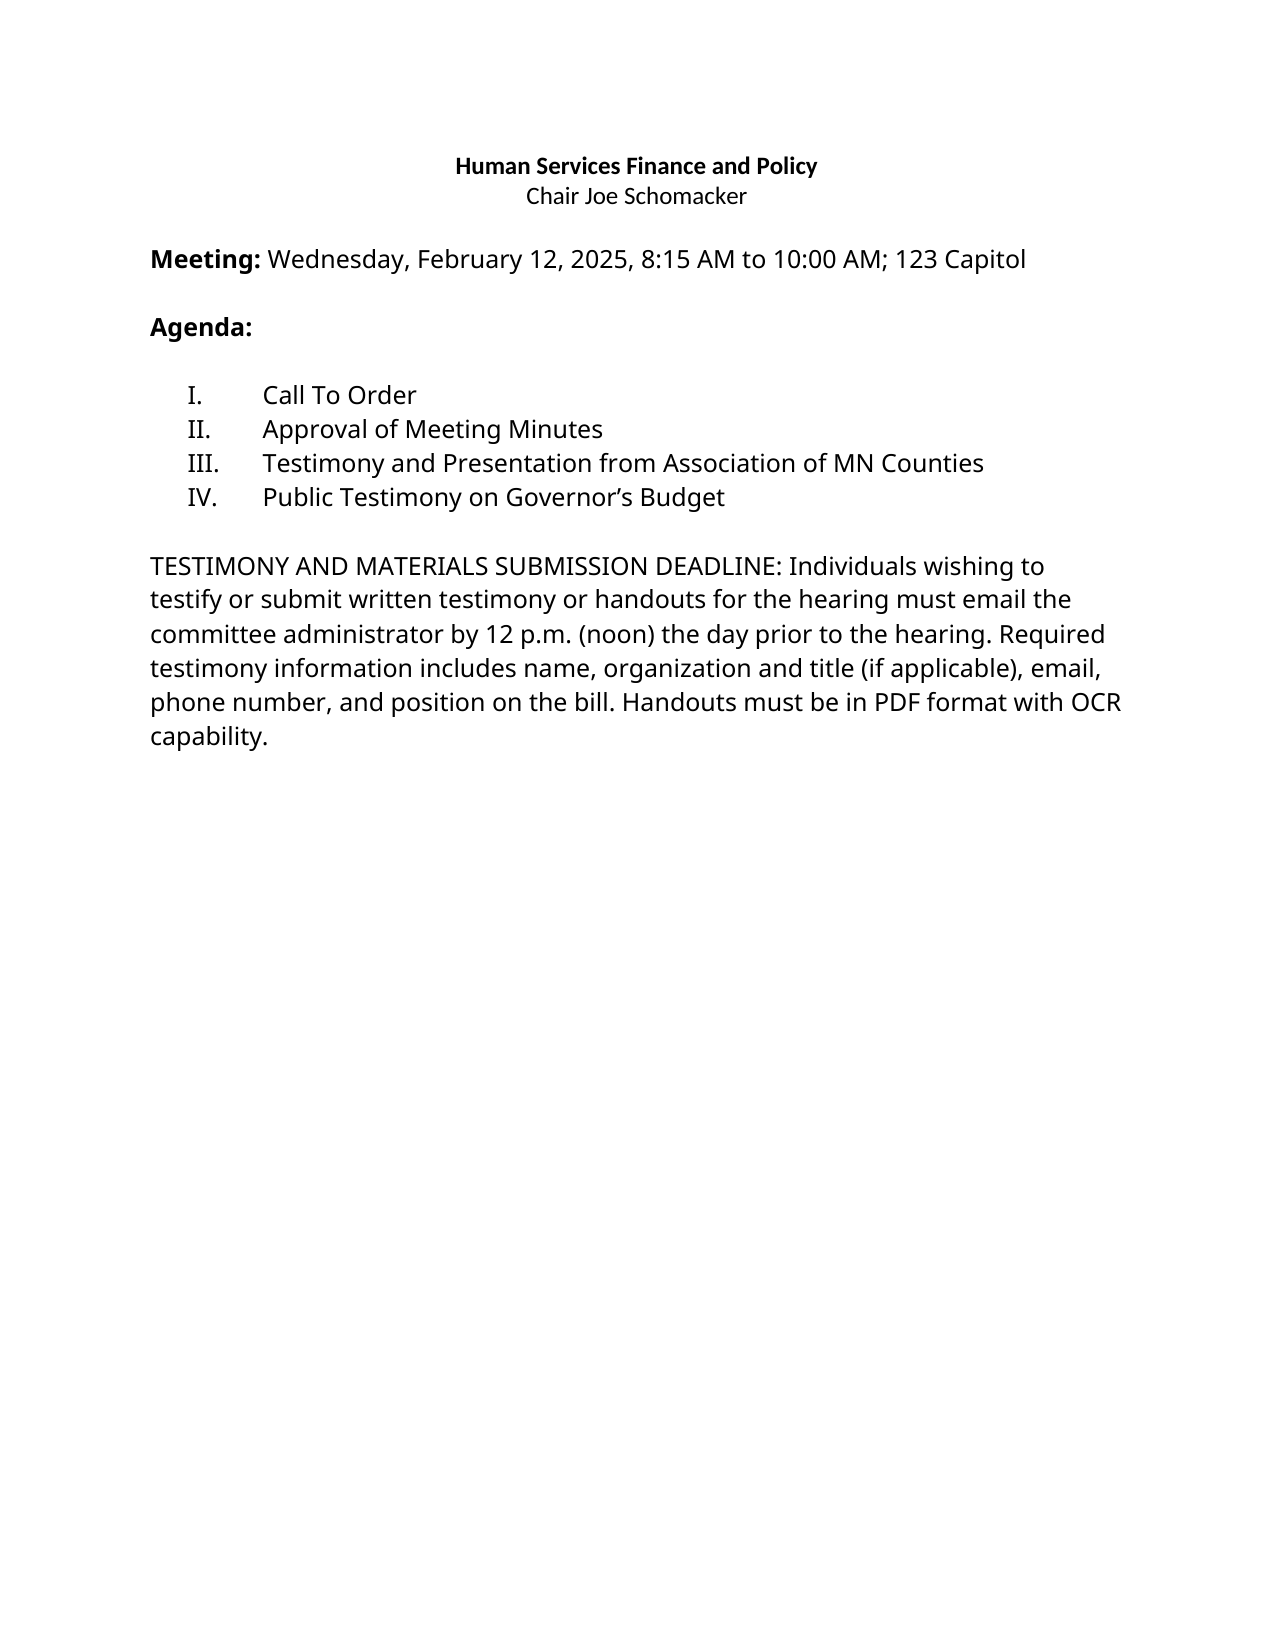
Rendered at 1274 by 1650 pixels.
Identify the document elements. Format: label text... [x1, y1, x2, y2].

list Public Testimony on Governor’s Budget [187, 480, 1123, 514]
text Agenda: [150, 276, 1123, 344]
list Testimony and Presentation from Association of MN Counties [187, 446, 1123, 480]
text Meeting: Wednesday, February 12, 2025, 8:15 AM to 10:00 AM; 123 Capitol [150, 211, 1123, 276]
list Approval of Meeting Minutes [187, 412, 1123, 446]
text Human Services Finance and Policy [150, 150, 1123, 181]
text TESTIMONY AND MATERIALS SUBMISSION DEADLINE: Individuals wishing to testify or submit written testimony or handouts for the hearing must email the committee administrator by 12 p.m. (noon) the day prior to the hearing. Required testimony information includes name, organization and title (if applicable), email, phone number, and position on the bill. Handouts must be in PDF format with OCR capability. [150, 514, 1123, 752]
list Call To Order [187, 378, 1123, 412]
text Chair Joe Schomacker [150, 181, 1123, 211]
